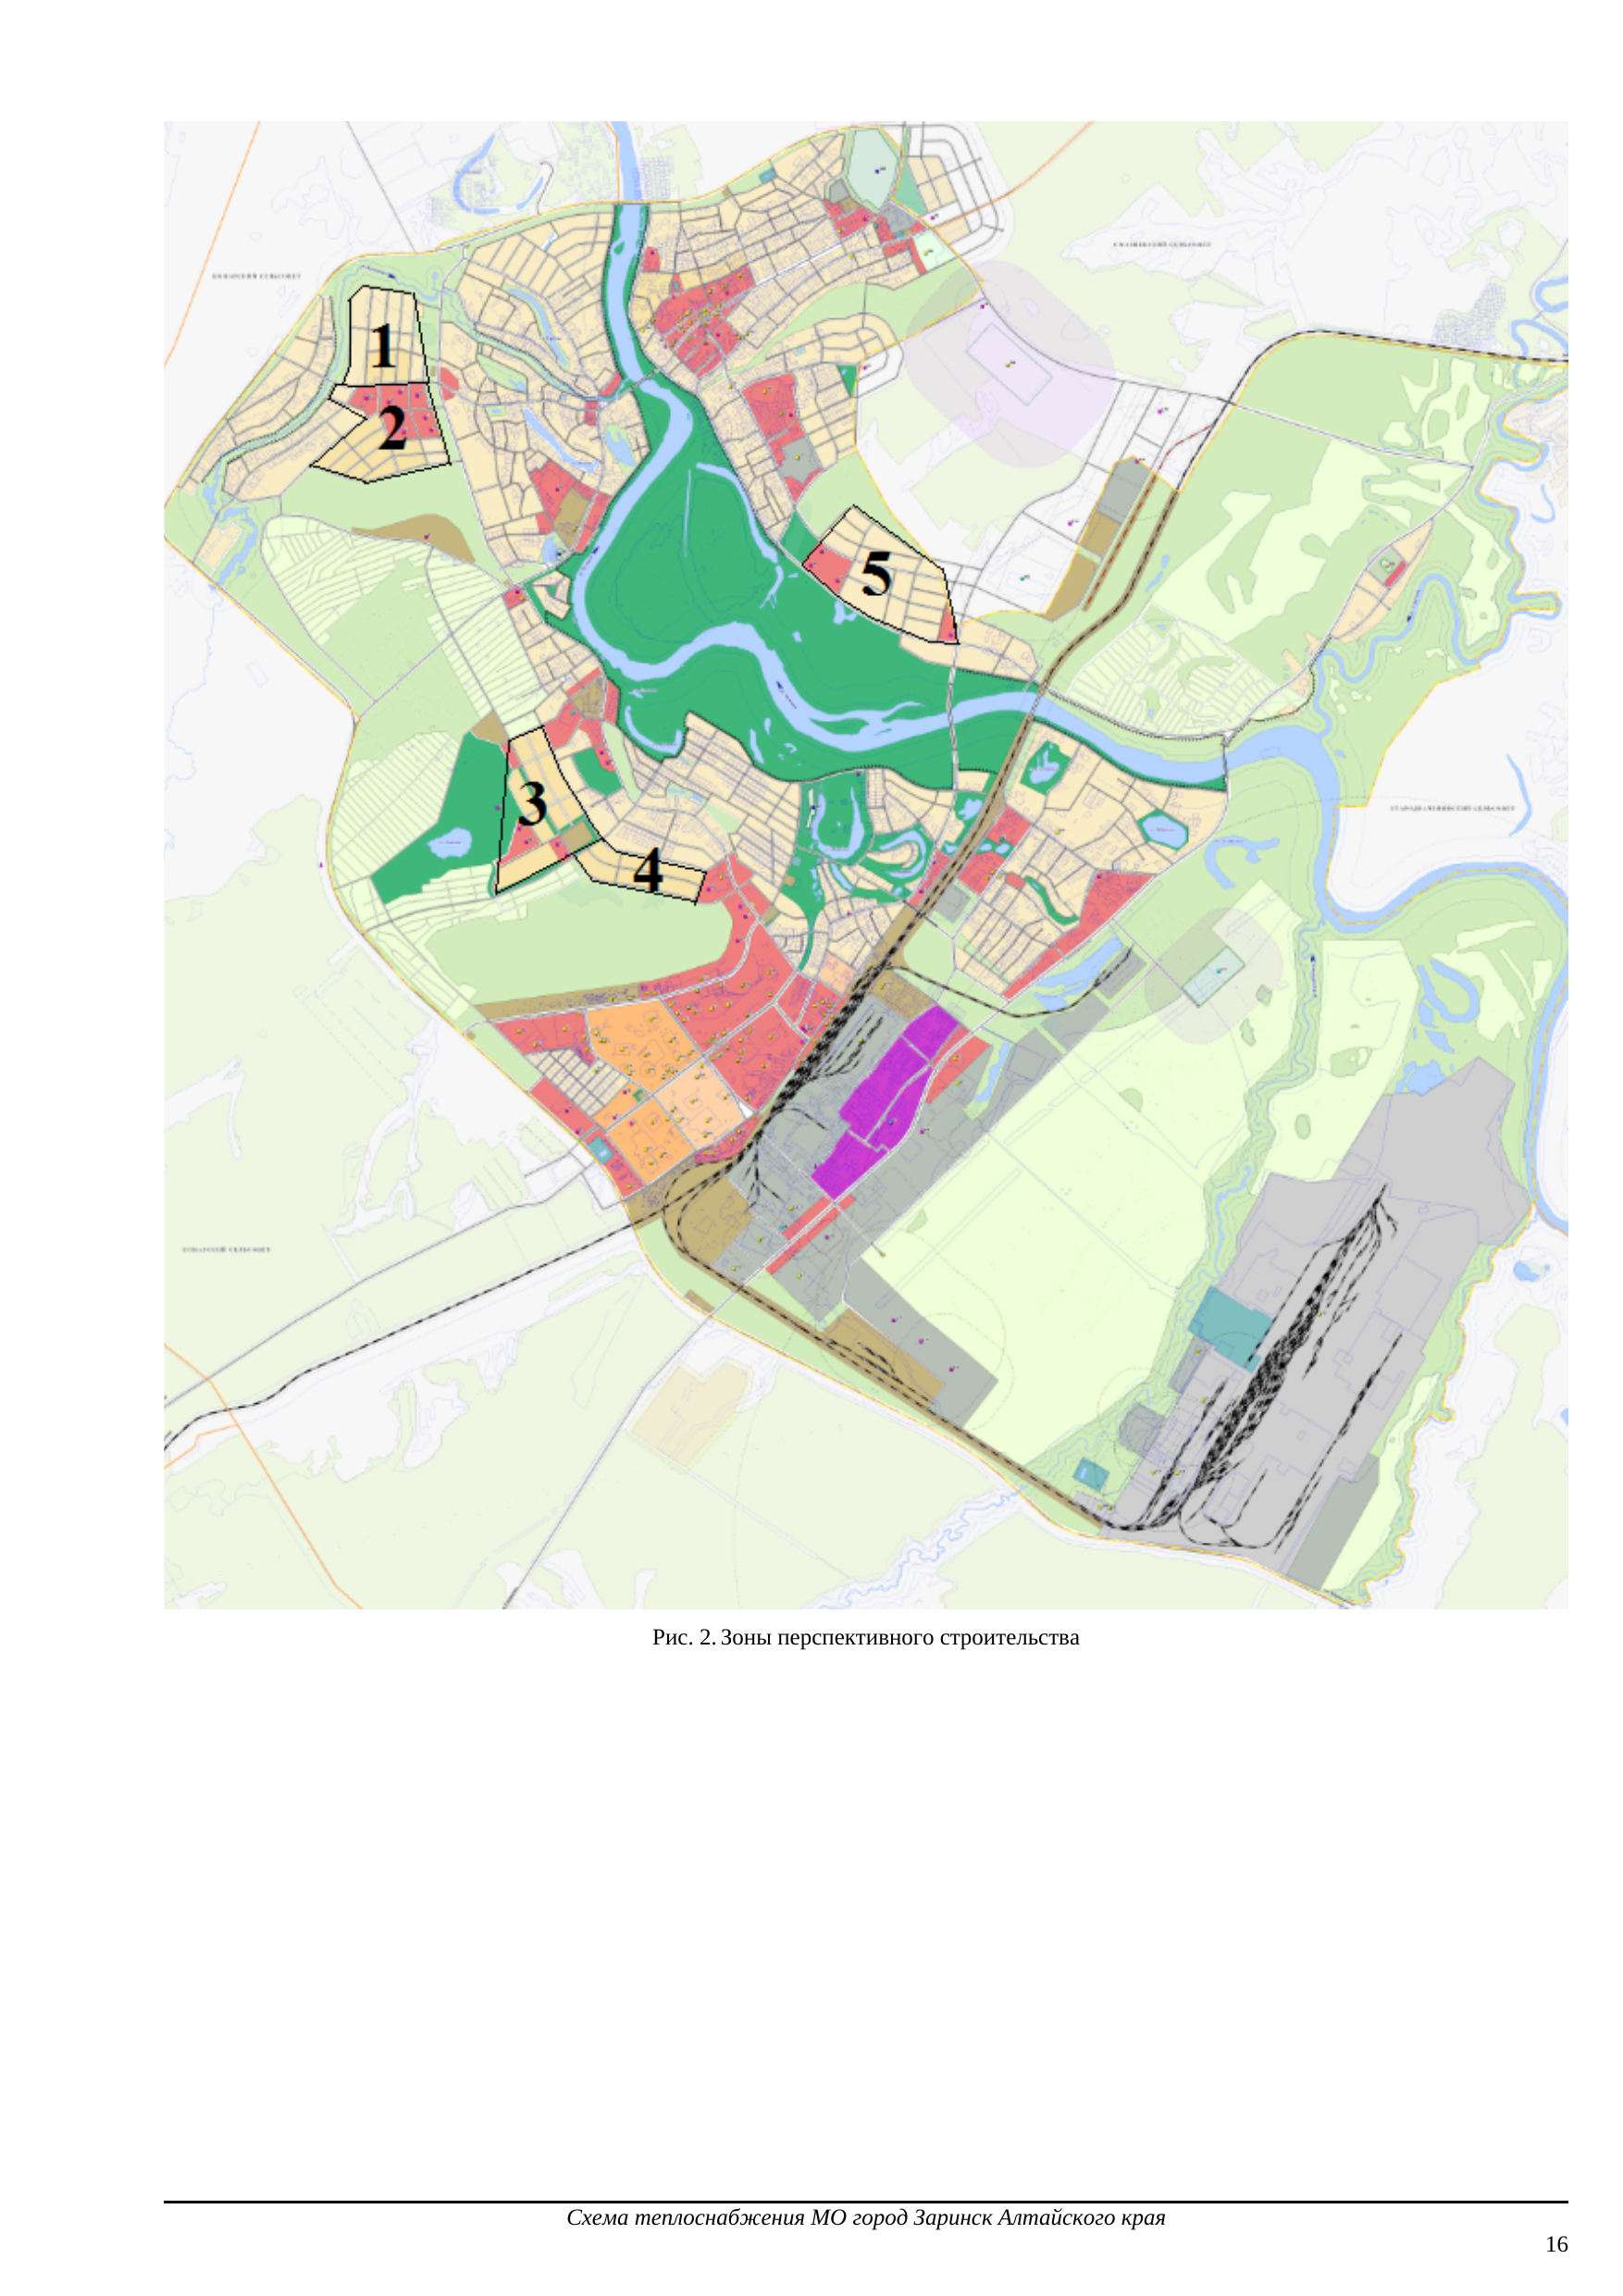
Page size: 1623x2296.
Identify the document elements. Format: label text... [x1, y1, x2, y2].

list Зоны перспективного строительства [164, 1623, 1568, 1650]
picture [164, 121, 1568, 1609]
